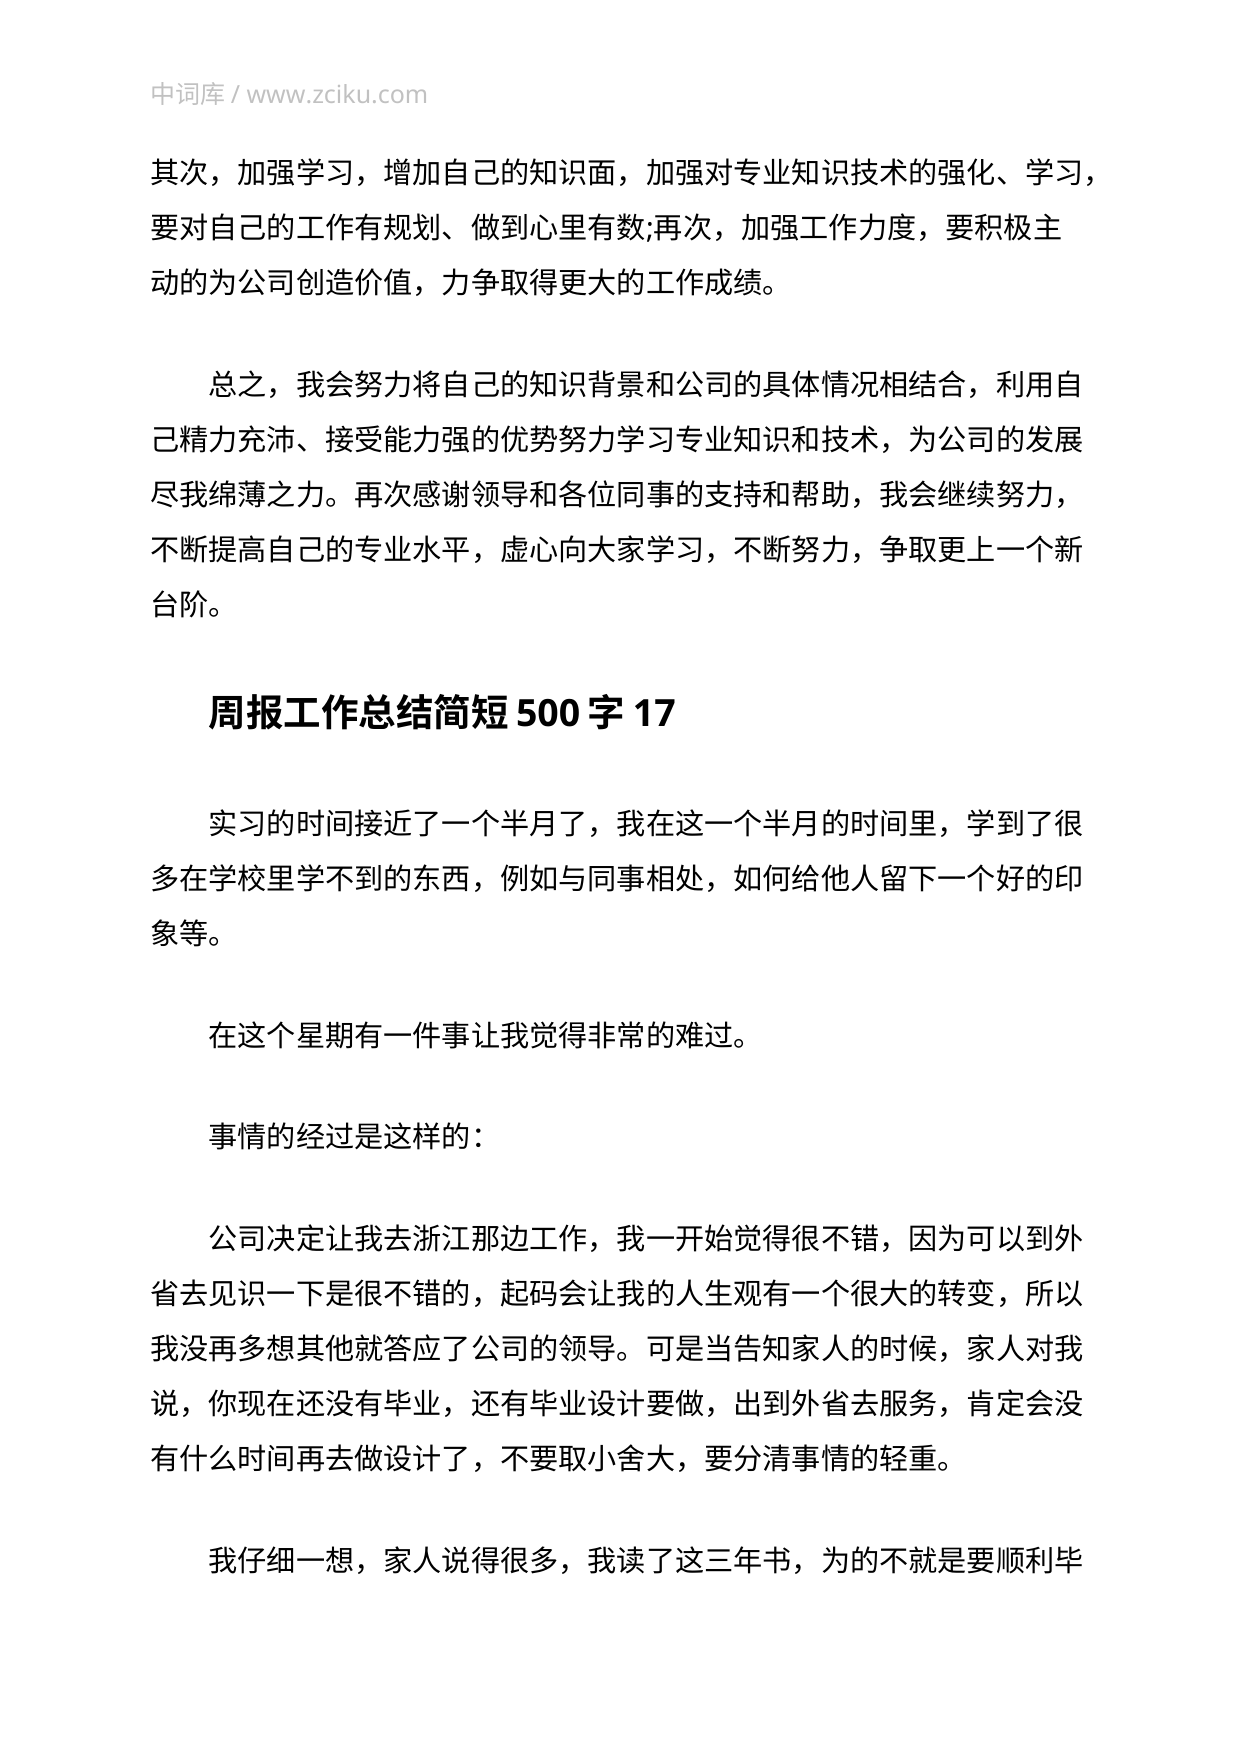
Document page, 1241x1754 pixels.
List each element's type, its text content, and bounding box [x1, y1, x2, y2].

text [150, 1537, 1090, 1579]
text 总之，我会努力将自己的知识背景和公司的具体情况相结合，利用自己精力充沛、接受能力强的优势努力学习专业知识和技术，为公司的发展尽我绵薄之力。再次感谢领导和各位同事的支持和帮助，我会继续努力，不断提高自己的专业水平，虚心向大家学习，不断努力，争取更上一个新台阶。 [150, 362, 1090, 623]
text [150, 150, 1090, 302]
text 事情的经过是这样的： [150, 1114, 1090, 1156]
text 公司决定让我去浙江那边工作，我一开始觉得很不错，因为可以到外省去见识一下是很不错的，起码会让我的人生观有一个很大的转变，所以我没再多想其他就答应了公司的领导。可是当告知家人的时候，家人对我说，你现在还没有毕业，还有毕业设计要做，出到外省去服务，肯定会没有什么时间再去做设计了，不要取小舍大，要分清事情的轻重。 [150, 1216, 1090, 1478]
text 在这个星期有一件事让我觉得非常的难过。 [150, 1012, 1090, 1054]
text 周报工作总结简短500字17 [150, 683, 1090, 737]
text 实习的时间接近了一个半月了，我在这一个半月的时间里，学到了很多在学校里学不到的东西，例如与同事相处，如何给他人留下一个好的印象等。 [150, 801, 1090, 953]
